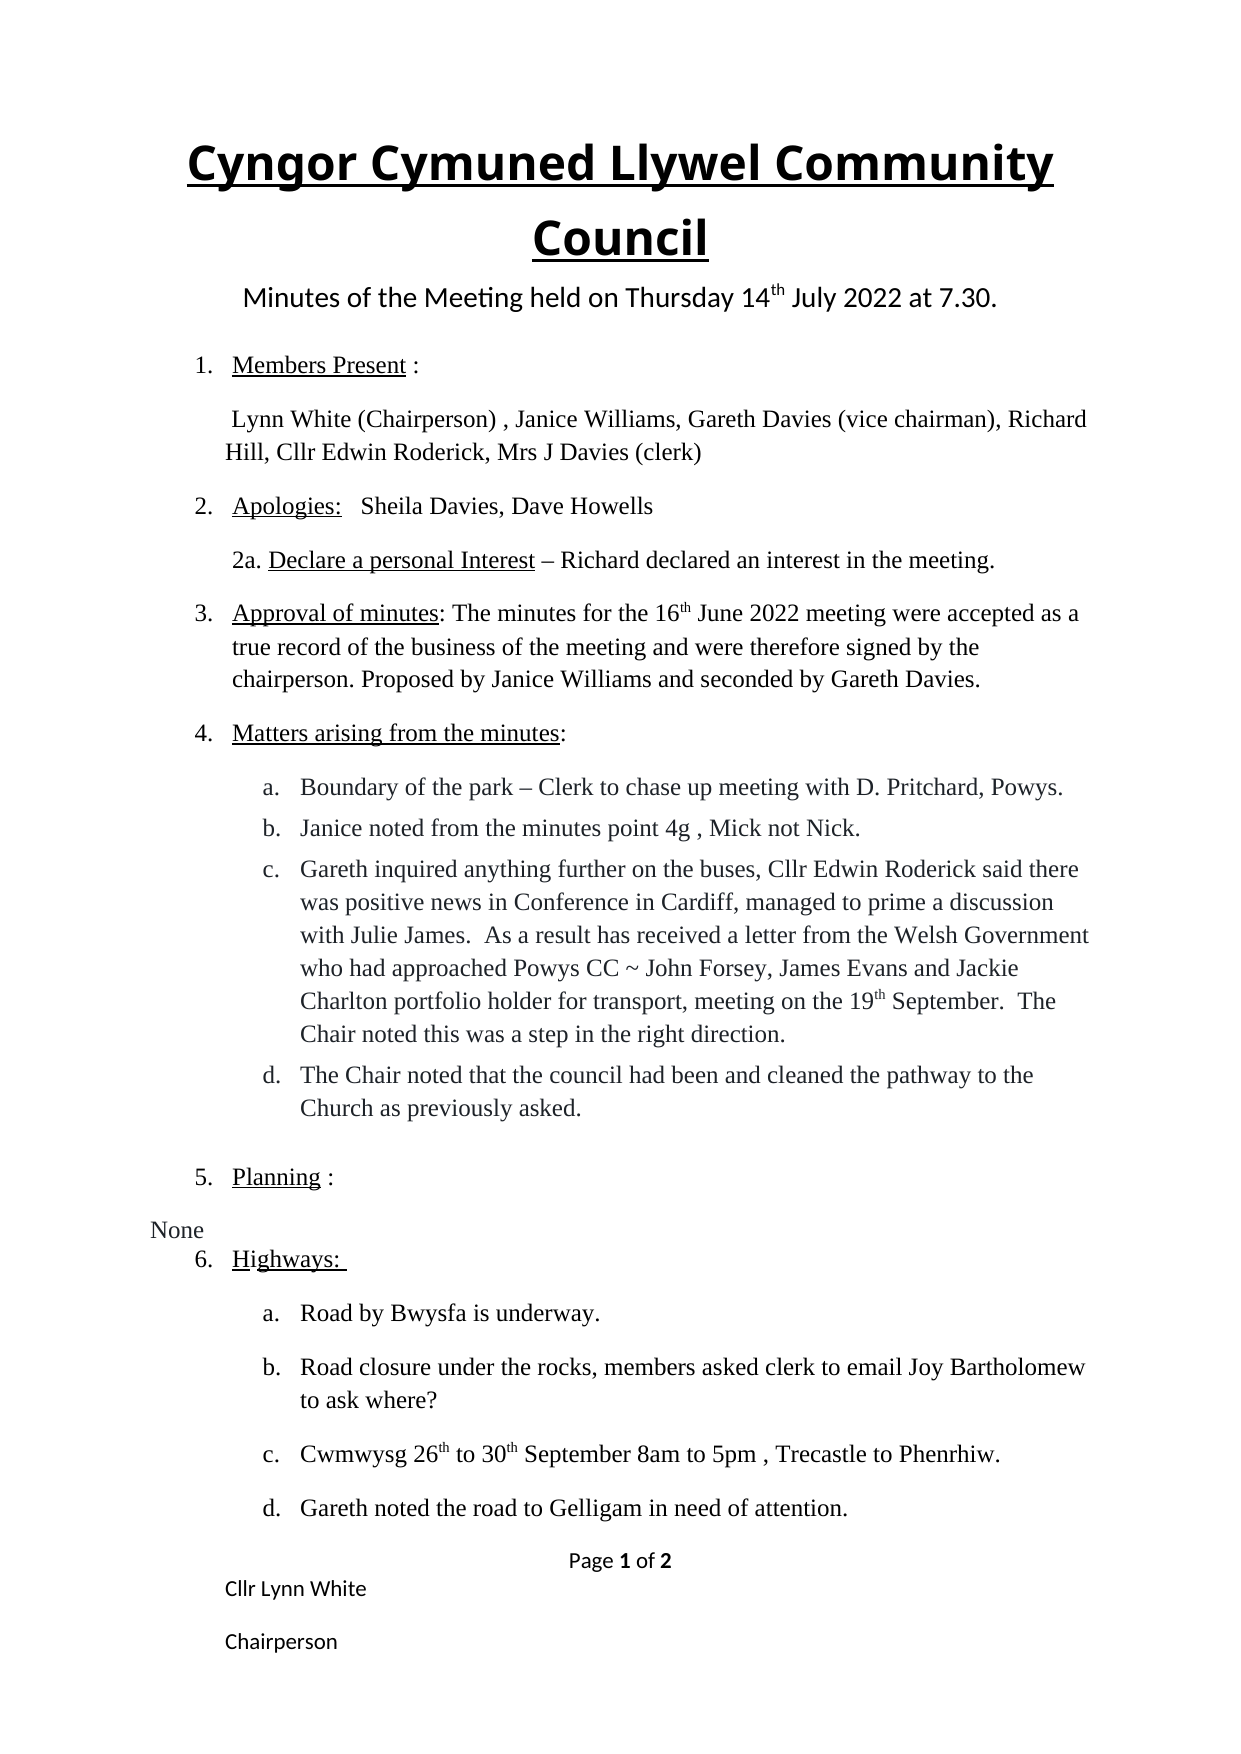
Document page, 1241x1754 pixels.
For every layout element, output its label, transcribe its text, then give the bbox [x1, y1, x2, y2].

list Lynn White (Chairperson) , Janice Williams, Gareth Davies (vice chairman), Richard Hill, Cllr Edwin Roderick, Mrs J Davies (clerk) [225, 404, 1090, 466]
list Highways: [194, 1244, 1090, 1273]
list Members Present : [194, 350, 1090, 379]
list Boundary of the park – Clerk to chase up meeting with D. Pritchard, Powys. [262, 772, 1090, 801]
list Road closure under the rocks, members asked clerk to email Joy Bartholomew to ask where? [262, 1352, 1090, 1414]
list Planning : [194, 1162, 1090, 1191]
list The Chair noted that the council had been and cleaned the pathway to the Church as previously asked. [262, 1060, 1090, 1122]
list Janice noted from the minutes point 4g , Mick not Nick. [262, 813, 1090, 842]
list Matters arising from the minutes: [194, 718, 1090, 747]
list Cwmwysg 26th to 30th September 8am to 5pm , Trecastle to Phenrhiw. [262, 1439, 1090, 1468]
text Minutes of the Meeting held on Thursday 14th July 2022 at 7.30. [150, 279, 1090, 314]
list Apologies: Sheila Davies, Dave Howells [194, 491, 1090, 519]
list Road by Bwysfa is underway. [262, 1298, 1090, 1327]
list 2a. Declare a personal Interest – Richard declared an interest in the meeting. [232, 545, 1090, 573]
list Gareth inquired anything further on the buses, Cllr Edwin Roderick said there was positive news in Conference in Cardiff, managed to prime a discussion with Julie James. As a result has received a letter from the Welsh Government who had approached Powys CC ~ John Forsey, James Evans and Jackie Charlton portfolio holder for transport, meeting on the 19th September. The Chair noted this was a step in the right direction. [262, 854, 1090, 1048]
list Gareth noted the road to Gelligam in need of attention. [262, 1493, 1090, 1522]
list Approval of minutes: The minutes for the 16th June 2022 meeting were accepted as a true record of the business of the meeting and were therefore signed by the chairperson. Proposed by Janice Williams and seconded by Gareth Davies. [194, 598, 1090, 693]
subtitle Cyngor Cymuned Llywel Community Council [150, 129, 1090, 269]
text None [150, 1216, 1090, 1244]
